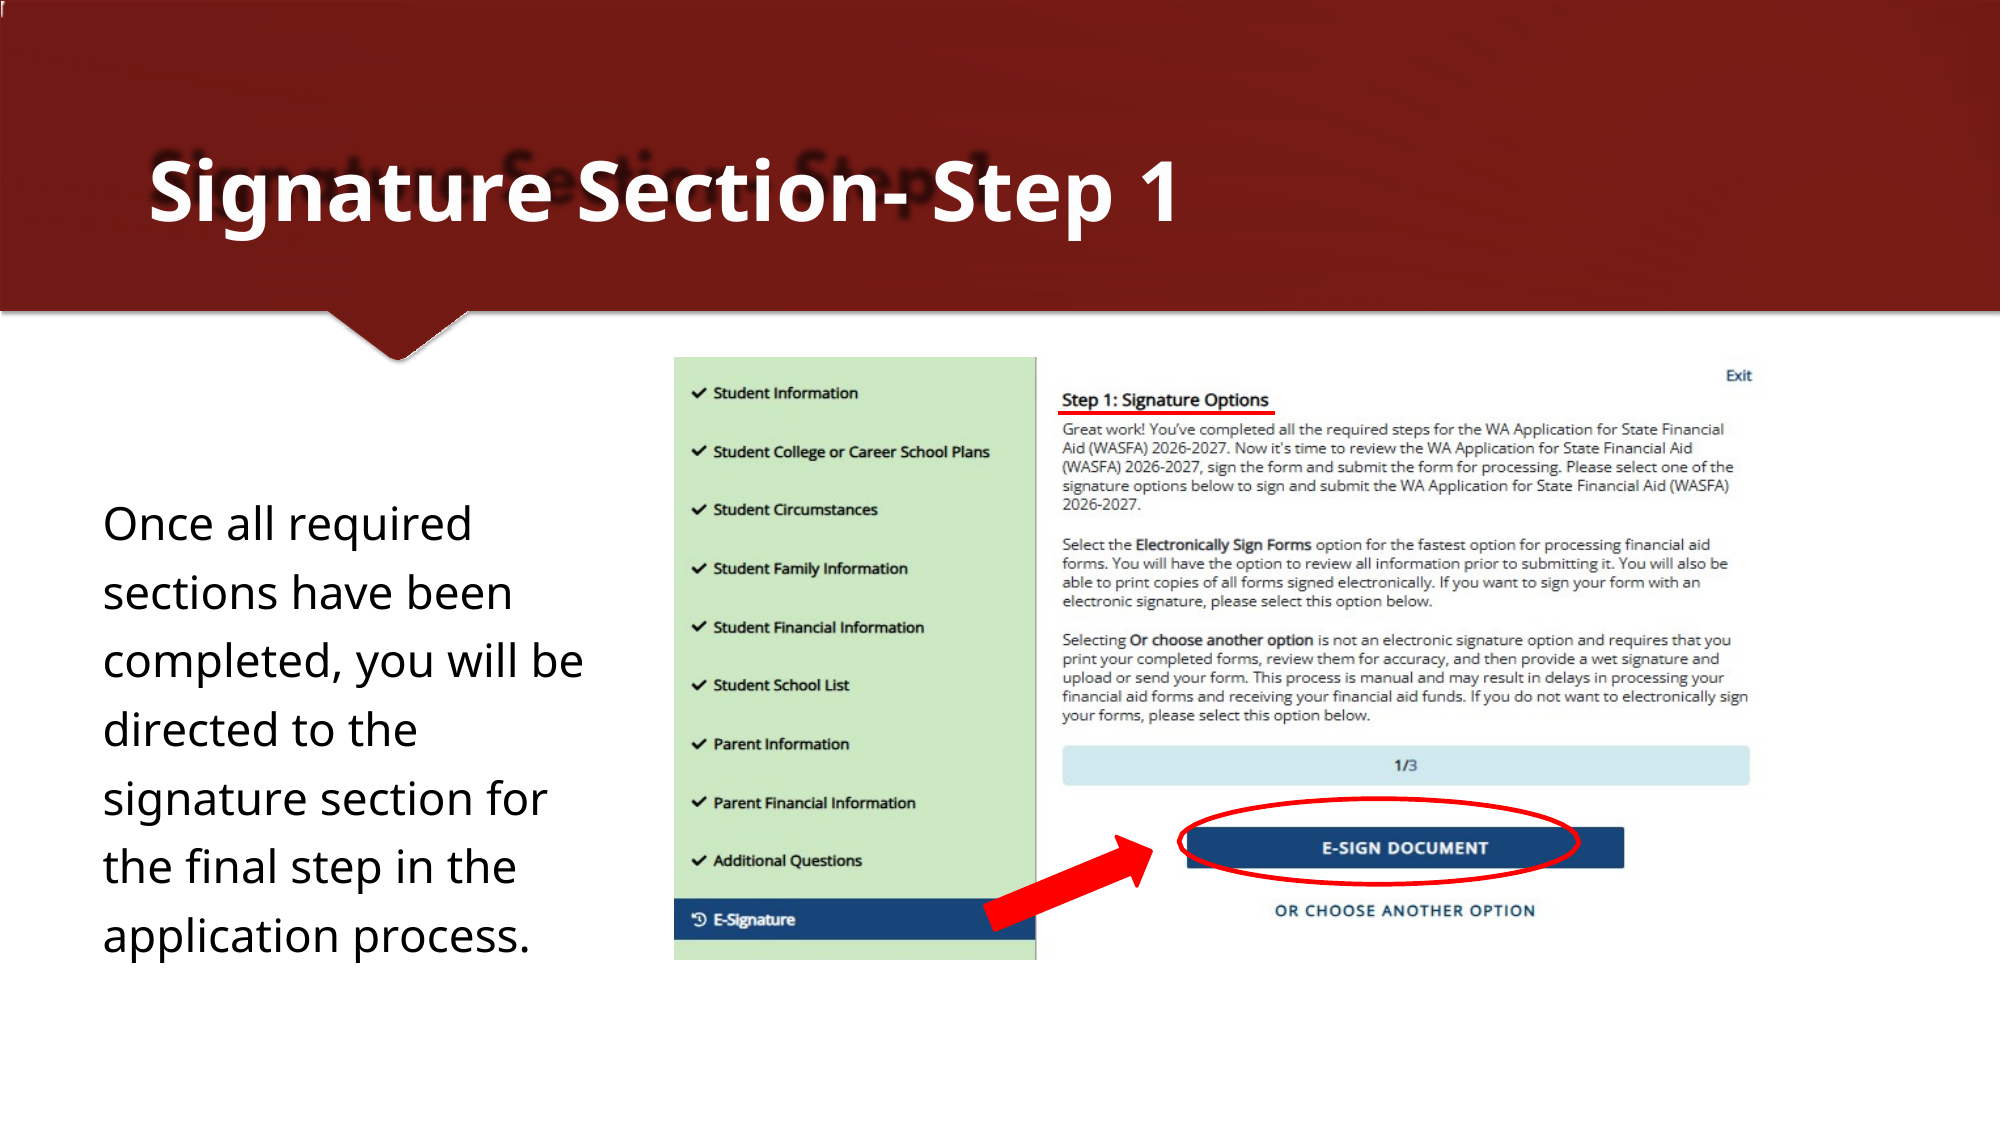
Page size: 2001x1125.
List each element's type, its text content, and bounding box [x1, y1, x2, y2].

text Once all required sections have been completed, you will be directed to the signature section for the final step in the application process. [102, 492, 585, 965]
picture [1, 1, 2000, 358]
picture [0, 311, 2000, 960]
subtitle Signature Section- Step 1 [148, 132, 1971, 246]
